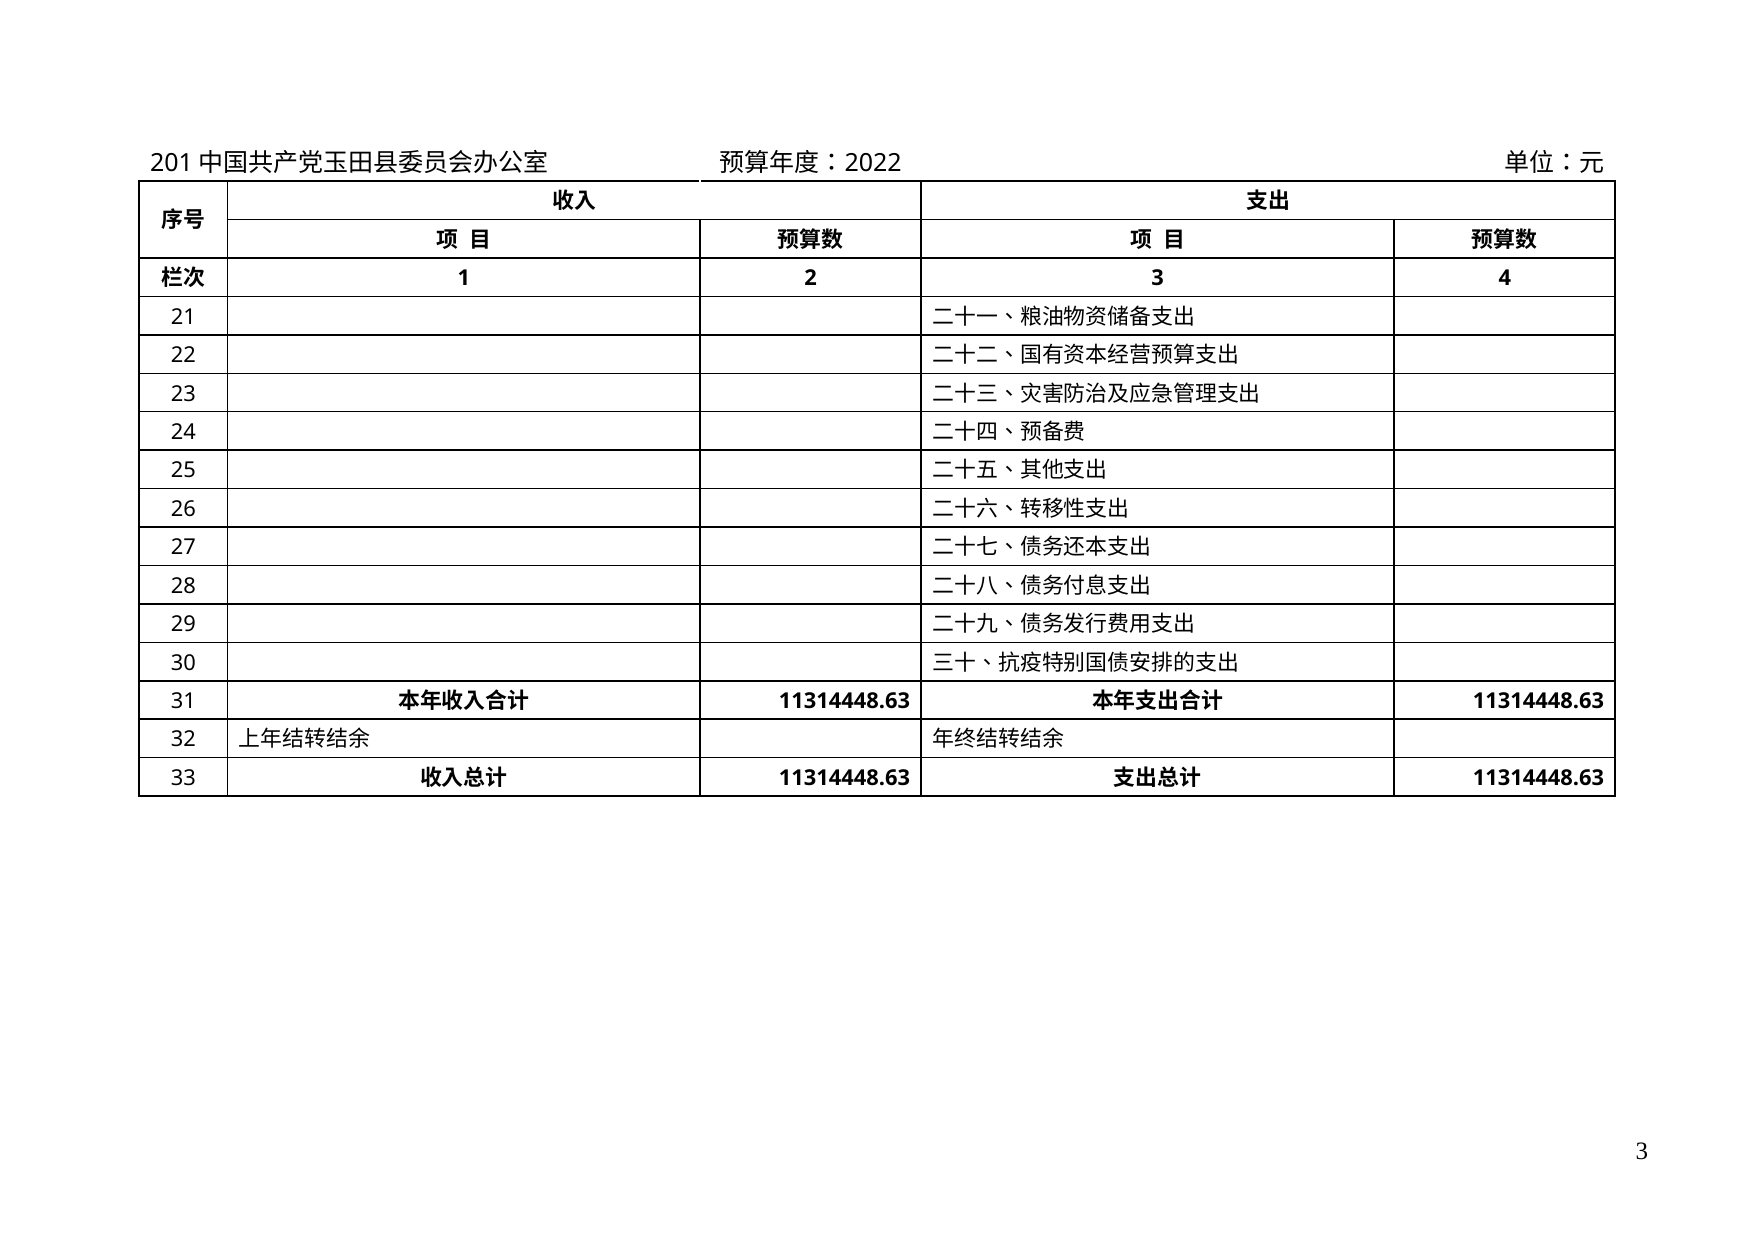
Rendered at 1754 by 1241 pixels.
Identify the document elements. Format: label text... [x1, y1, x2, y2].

table_cell [701, 566, 920, 603]
table_cell 收入总计 [228, 758, 699, 795]
table_cell [1395, 451, 1614, 488]
table_cell 33 [140, 758, 227, 795]
table_cell [701, 412, 920, 449]
table_cell 二十四、预备费 [922, 412, 1393, 449]
table_cell [228, 297, 699, 334]
table_cell [701, 489, 920, 526]
table_cell [1395, 374, 1614, 411]
table_cell 支出总计 [922, 758, 1393, 795]
table_cell 项 目 [228, 220, 699, 257]
table_cell 11314448.63 [701, 682, 920, 718]
table_cell 21 [140, 297, 227, 334]
table_cell 本年收入合计 [228, 682, 699, 718]
table_cell [701, 605, 920, 641]
table_cell 收入 [228, 182, 920, 219]
table_cell 1 [228, 259, 699, 296]
table_cell [1395, 720, 1614, 757]
table_cell [228, 605, 699, 641]
table_cell [701, 297, 920, 334]
table_cell [1395, 297, 1614, 334]
table_cell 栏次 [140, 259, 227, 296]
table_cell 二十二、国有资本经营预算支出 [922, 336, 1393, 372]
table_cell 25 [140, 451, 227, 488]
table_cell 序号 [140, 182, 227, 257]
table_cell 年终结转结余 [922, 720, 1393, 757]
table_cell 2 [701, 259, 920, 296]
table_cell 26 [140, 489, 227, 526]
table_cell [1395, 489, 1614, 526]
table_cell 二十一、粮油物资储备支出 [922, 297, 1393, 334]
table_cell 二十三、灾害防治及应急管理支出 [922, 374, 1393, 411]
table_cell [1395, 605, 1614, 641]
table_cell 11314448.63 [701, 758, 920, 795]
table_header 单位：元 [922, 143, 1614, 180]
table_cell [701, 451, 920, 488]
table_cell 本年支出合计 [922, 682, 1393, 718]
table_cell 27 [140, 528, 227, 564]
table_cell [228, 336, 699, 372]
table_cell 28 [140, 566, 227, 603]
table_cell 预算数 [701, 220, 920, 257]
table_cell 支出 [922, 182, 1614, 219]
table_cell 上年结转结余 [228, 720, 699, 757]
table_cell 23 [140, 374, 227, 411]
table_cell [228, 412, 699, 449]
table_cell [701, 720, 920, 757]
table_cell [1395, 336, 1614, 372]
table_cell 24 [140, 412, 227, 449]
table_cell [1395, 528, 1614, 564]
table_cell [1395, 643, 1614, 680]
table_cell 二十八、债务付息支出 [922, 566, 1393, 603]
table_cell [228, 489, 699, 526]
table_cell [1395, 566, 1614, 603]
table_cell 31 [140, 682, 227, 718]
table_cell 项 目 [922, 220, 1393, 257]
table_cell 11314448.63 [1395, 758, 1614, 795]
table_cell [1395, 412, 1614, 449]
table_cell 29 [140, 605, 227, 641]
table_cell [701, 374, 920, 411]
table_cell 11314448.63 [1395, 682, 1614, 718]
table_cell 22 [140, 336, 227, 372]
table_cell [228, 643, 699, 680]
table_cell [701, 336, 920, 372]
table_cell [701, 643, 920, 680]
table_cell 三十、抗疫特别国债安排的支出 [922, 643, 1393, 680]
table_cell 32 [140, 720, 227, 757]
table_cell 3 [922, 259, 1393, 296]
table_cell [228, 451, 699, 488]
table_header 预算年度：2022 [701, 143, 920, 180]
table_cell [701, 528, 920, 564]
table_cell 二十六、转移性支出 [922, 489, 1393, 526]
table_cell [228, 374, 699, 411]
table_header 201中国共产党玉田县委员会办公室 [140, 143, 699, 180]
table_cell 二十七、债务还本支出 [922, 528, 1393, 564]
table_cell [228, 528, 699, 564]
table_cell 4 [1395, 259, 1614, 296]
table_cell 二十九、债务发行费用支出 [922, 605, 1393, 641]
table_cell 二十五、其他支出 [922, 451, 1393, 488]
table_cell [228, 566, 699, 603]
table_cell 30 [140, 643, 227, 680]
table_cell 预算数 [1395, 220, 1614, 257]
